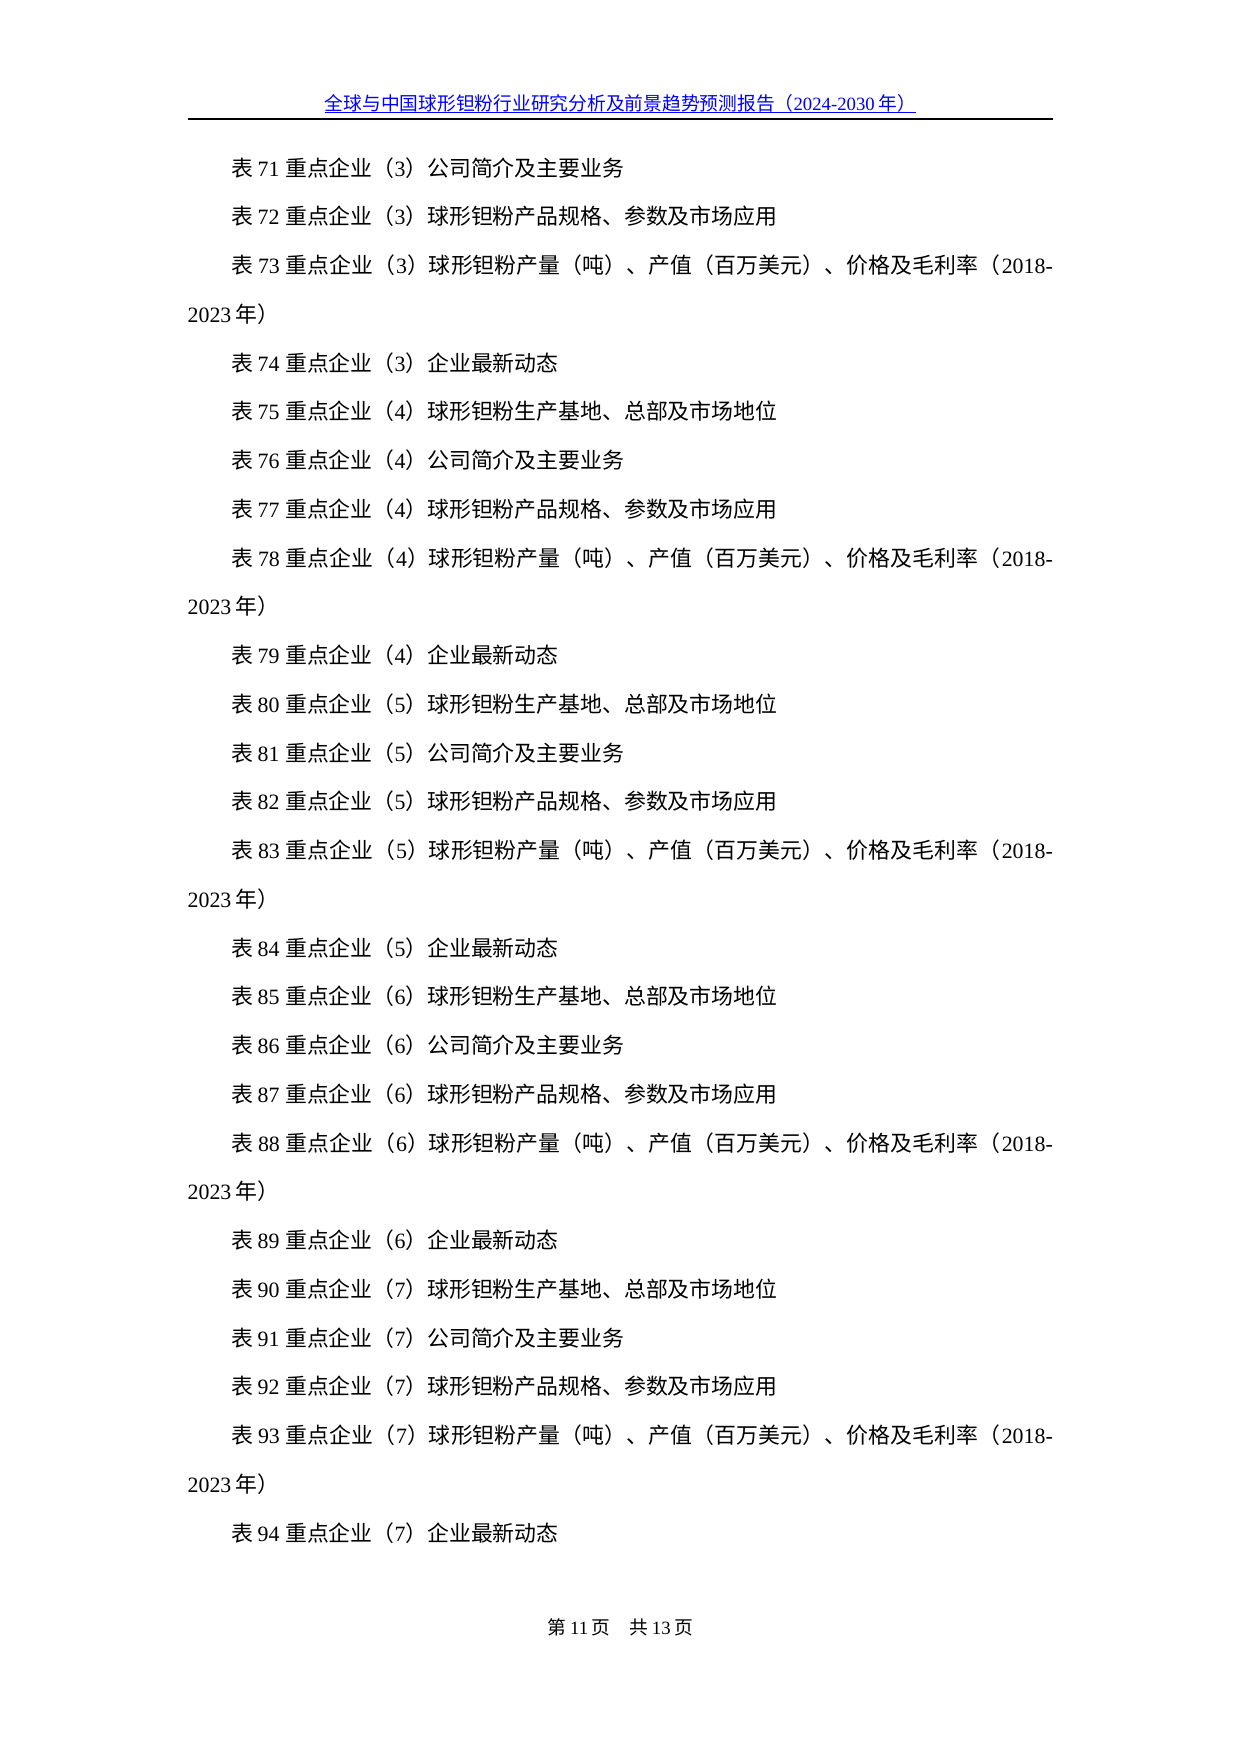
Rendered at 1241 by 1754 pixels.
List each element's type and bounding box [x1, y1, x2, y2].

text [187, 150, 1053, 1548]
